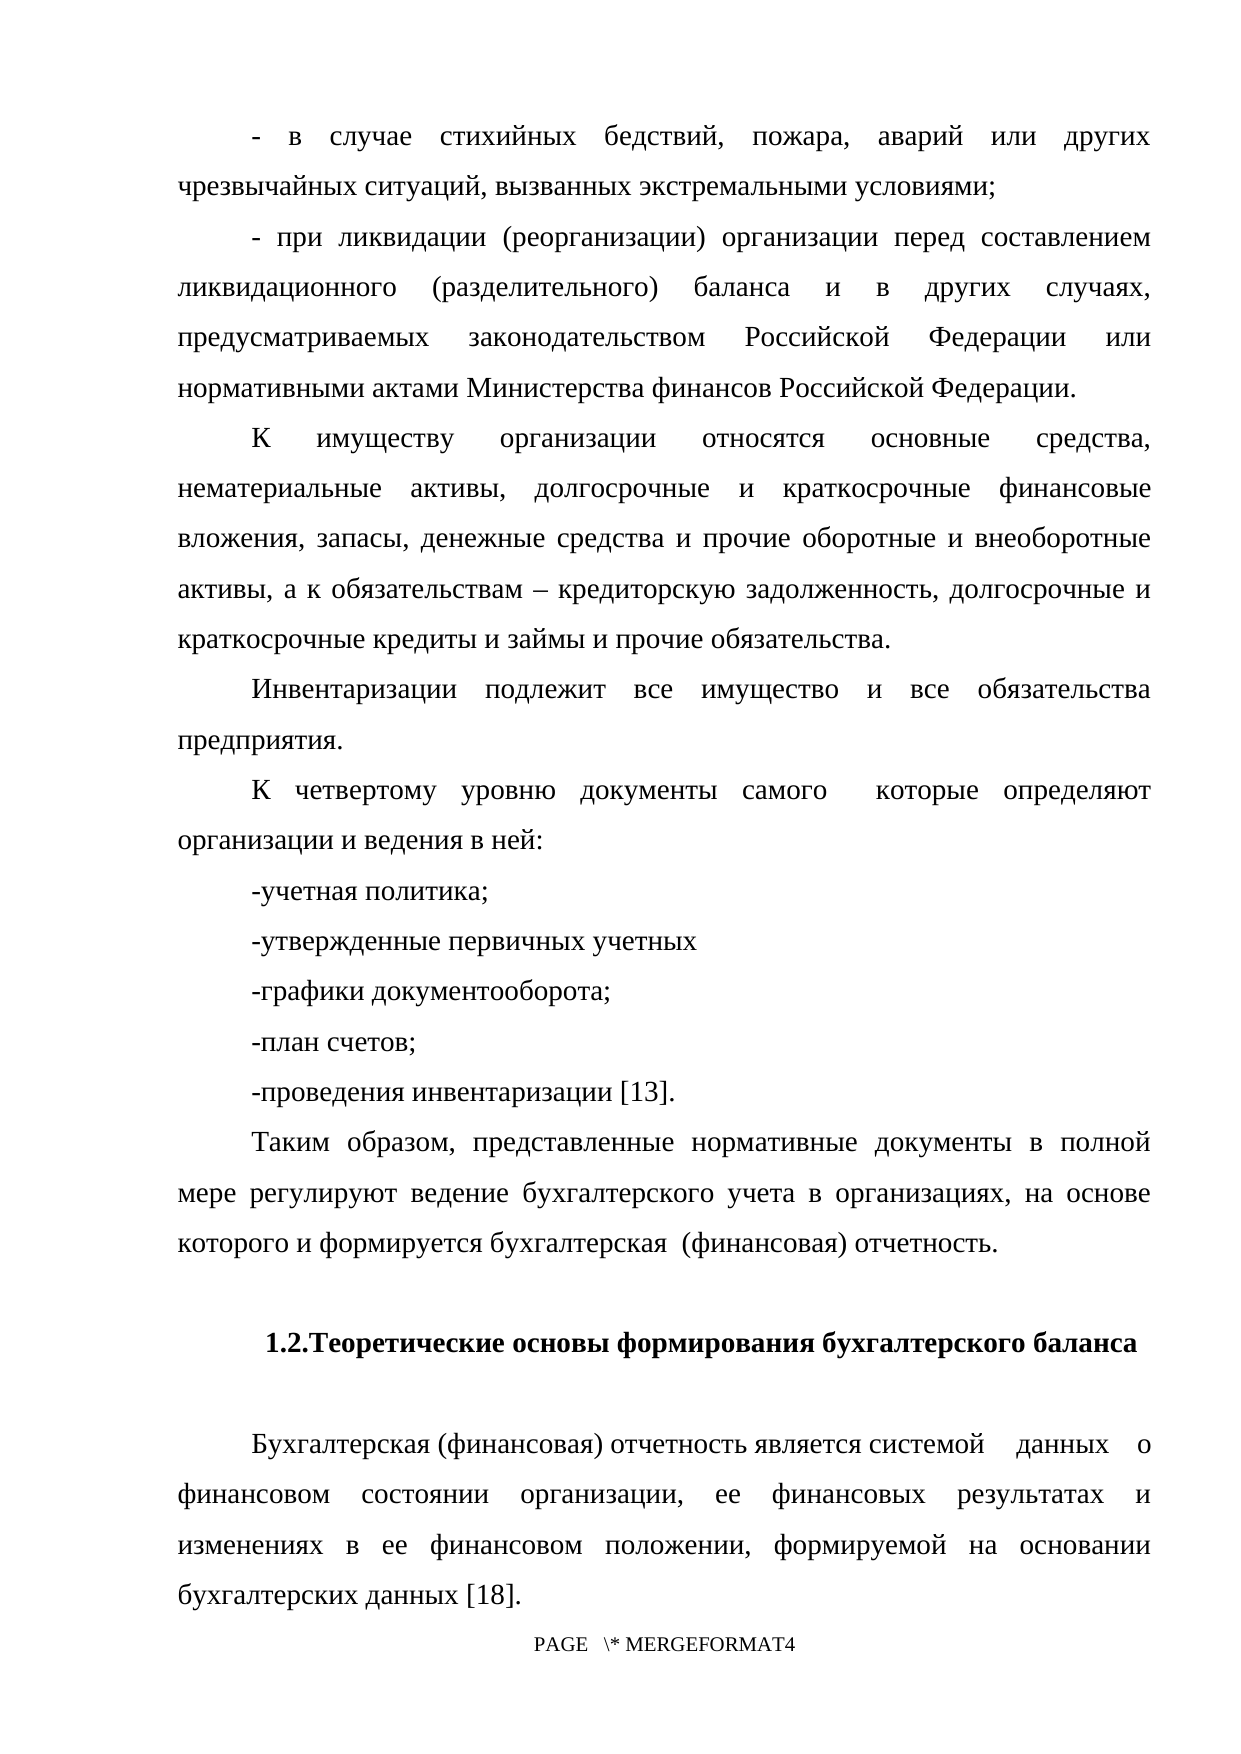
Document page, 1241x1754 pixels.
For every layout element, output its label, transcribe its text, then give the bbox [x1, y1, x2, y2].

text -проведения инвентаризации [13]. [177, 1074, 1152, 1108]
text 1.2.Теоретические основы формирования бухгалтерского баланса [177, 1326, 1152, 1359]
text -утвержденные первичных учетных [177, 923, 1152, 957]
text К имуществу организации относятся основные средства, нематериальные активы, долгосрочные и краткосрочные финансовые вложения, запасы, денежные средства и прочие оборотные и внеоборотные активы, а к обязательствам – кредиторскую задолженность, долгосрочные и краткосрочные кредиты и займы и прочие обязательства. [177, 420, 1152, 655]
text Инвентаризации подлежит все имущество и все обязательства предприятия. [177, 672, 1152, 755]
text -план счетов; [177, 1024, 1152, 1057]
text Таким образом, представленные нормативные документы в полной мере регулируют ведение бухгалтерского учета в организациях, на основе которого и формируется бухгалтерская (финансовая) отчетность. [177, 1124, 1152, 1258]
text -учетная политика; [177, 873, 1152, 906]
text Бухгалтерская (финансовая) отчетность является системой данных о финансовом состоянии организации, ее финансовых результатах и изменениях в ее финансовом положении, формируемой на основании бухгалтерских данных [18]. [177, 1426, 1152, 1611]
text К четвертому уровню документы самого которые определяют организации и ведения в ней: [177, 772, 1152, 856]
text - при ликвидации (реорганизации) организации перед составлением ликвидационного (разделительного) баланса и в других случаях, предусматриваемых законодательством Российской Федерации или нормативными актами Министерства финансов Российской Федерации. [177, 219, 1152, 403]
text - в случае стихийных бедствий, пожара, аварий или других чрезвычайных ситуаций, вызванных экстремальными условиями; [177, 118, 1152, 202]
text -графики документооборота; [177, 973, 1152, 1007]
